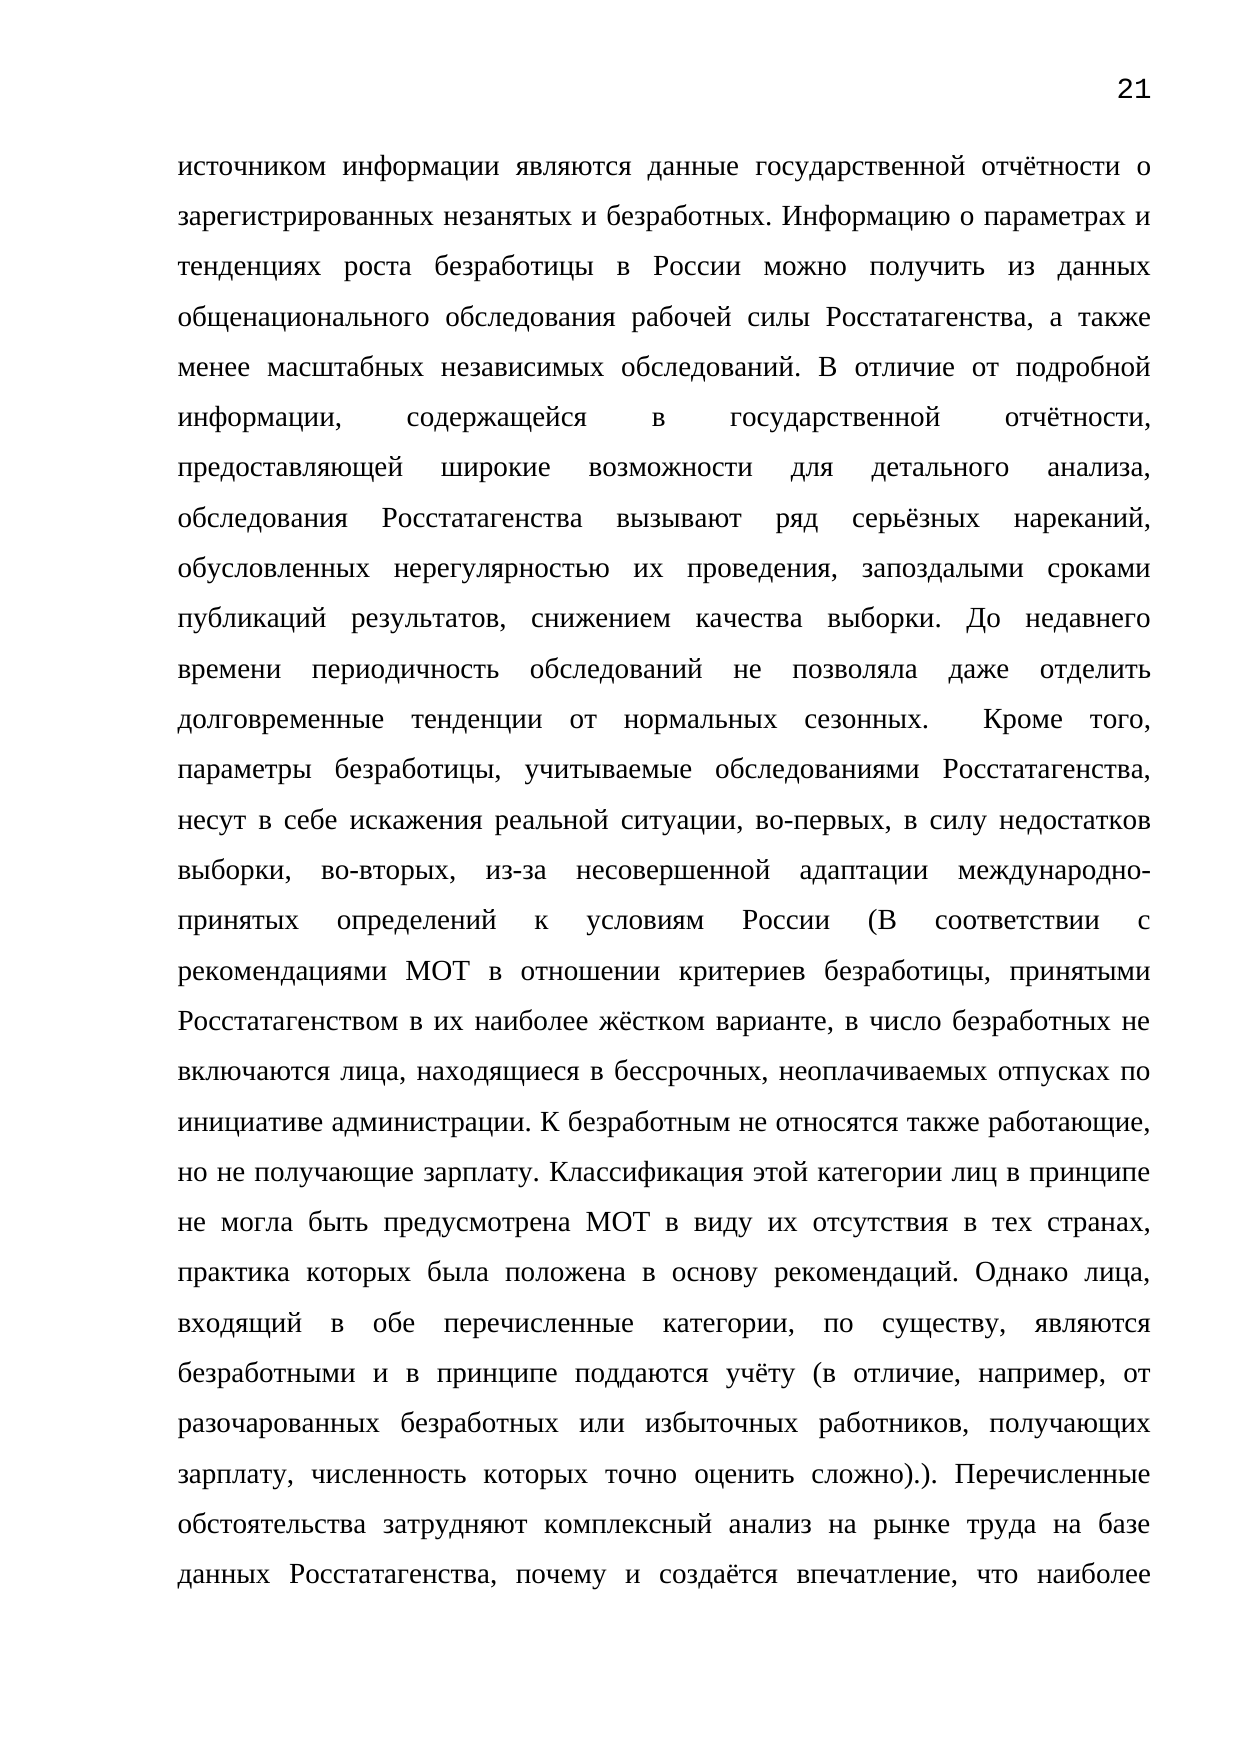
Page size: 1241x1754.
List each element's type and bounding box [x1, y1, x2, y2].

text [177, 148, 1152, 1590]
